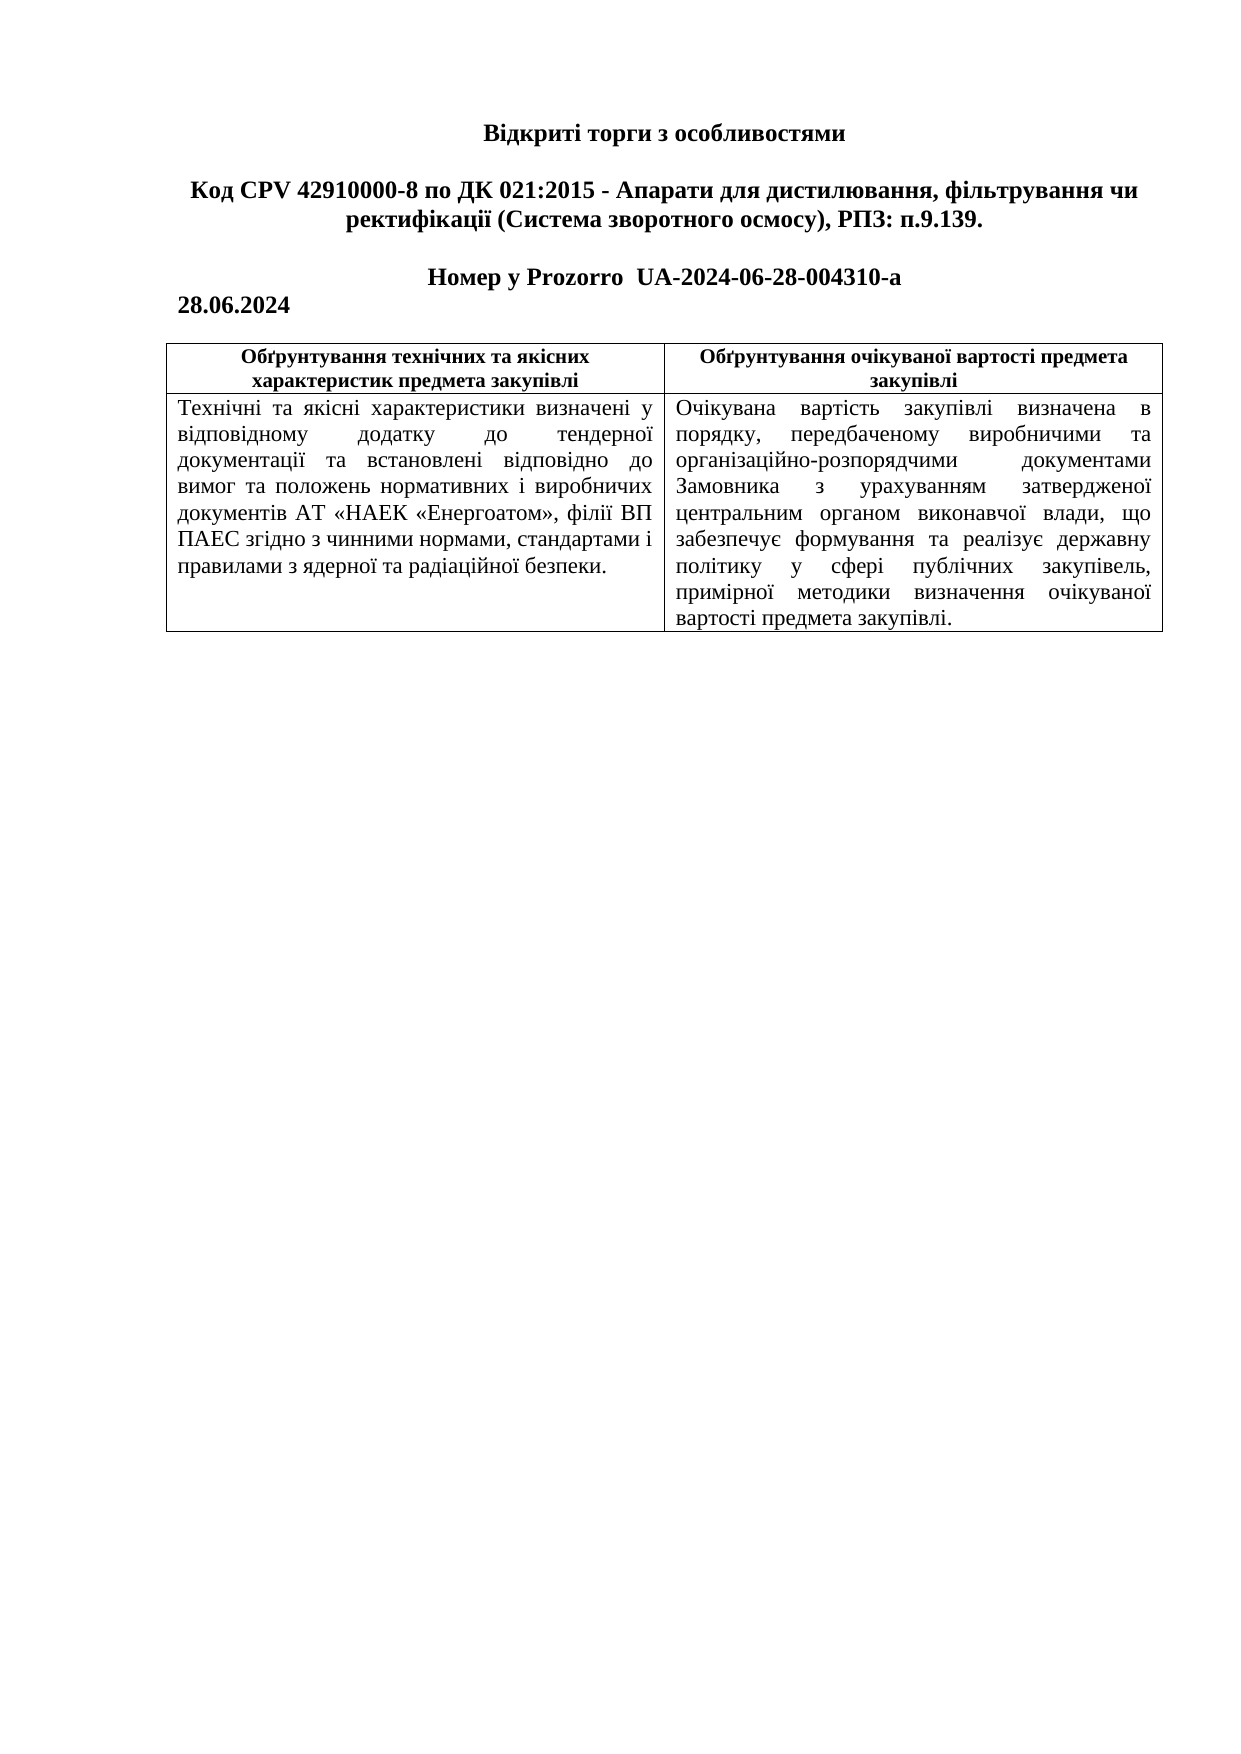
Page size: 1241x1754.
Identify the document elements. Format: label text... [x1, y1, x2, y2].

table_header Обґрунтування очікуваної вартості предмета закупівлі [665, 344, 1162, 392]
text Номер у Prozorro UA-2024-06-28-004310-a [177, 262, 1152, 291]
table_cell Технічні та якісні характеристики визначені у відповідному додатку до тендерної документації та встановлені відповідно до вимог та положень нормативних і виробничих документів АТ «НАЕК «Енергоатом», філії ВП ПАЕС згідно з чинними нормами, стандартами і правилами з ядерної та радіаційної безпеки. [167, 394, 664, 631]
text Код СPV 42910000-8 по ДК 021:2015 - Апарати для дистилювання, фільтрування чи ректифікації (Система зворотного осмосу), РПЗ: п.9.139. [177, 176, 1152, 233]
table_header Обґрунтування технічних та якісних характеристик предмета закупівлі [167, 344, 664, 392]
text Відкриті торги з особливостями [177, 118, 1152, 147]
table_cell Очікувана вартість закупівлі визначена в порядку, передбаченому виробничими та організаційно-розпорядчими документами Замовника з урахуванням затвердженої центральним органом виконавчої влади, що забезпечує формування та реалізує державну політику у сфері публічних закупівель, примірної методики визначення очікуваної вартості предмета закупівлі. [665, 394, 1162, 631]
text 28.06.2024 [177, 291, 1152, 319]
